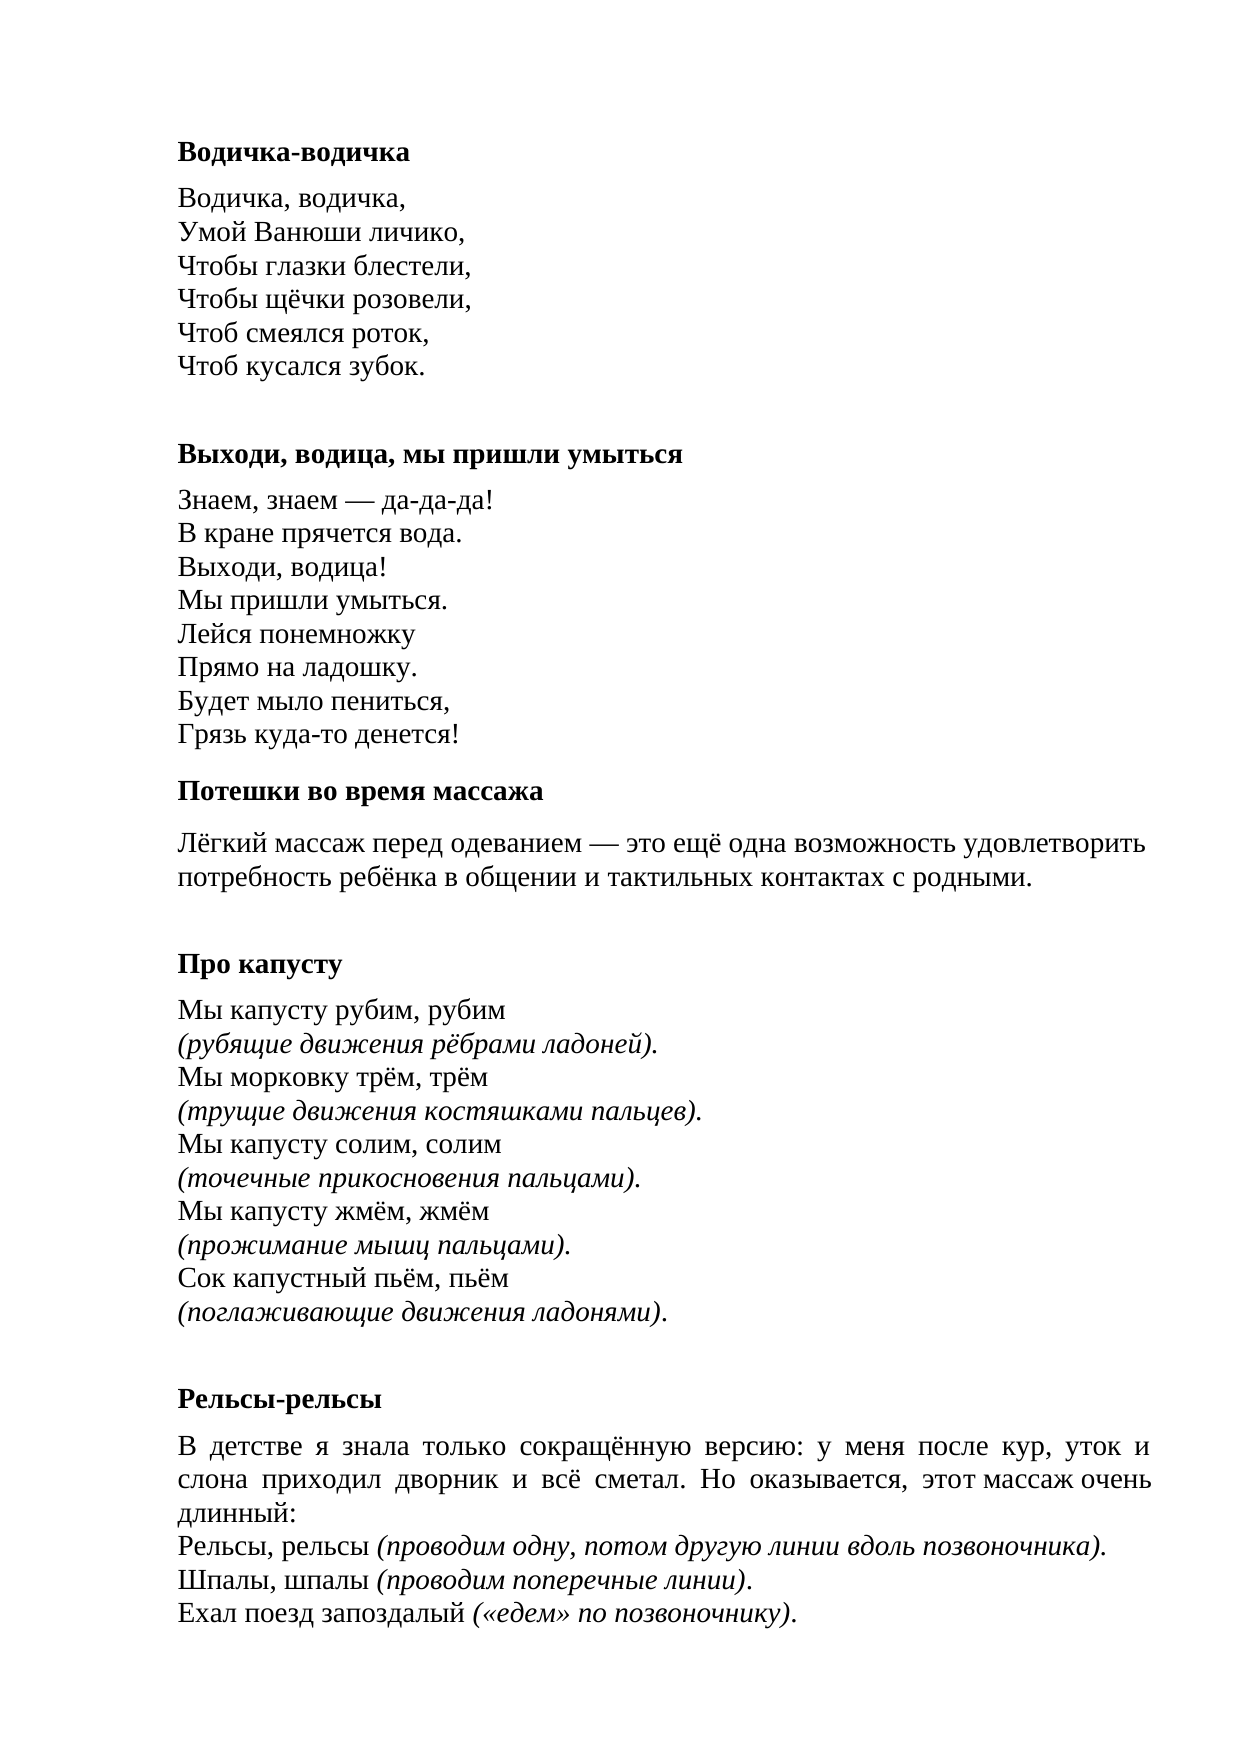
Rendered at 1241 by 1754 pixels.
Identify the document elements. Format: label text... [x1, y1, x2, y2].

subtitle Водичка-водичка [177, 118, 1152, 168]
text Водичка, водичка, Умой Ванюши личико, Чтобы глазки блестели, Чтобы щёчки розовели, Чтоб смеялся роток, Чтоб кусался зубок. [177, 181, 1152, 382]
text Мы капусту рубим, рубим (рубящие движения рёбрами ладоней). Мы морковку трём, трём (трущие движения костяшками пальцев). Мы капусту солим, солим (точечные прикосновения пальцами). Мы капусту жмём, жмём (прожимание мышц пальцами). Сок капустный пьём, пьём (поглаживающие движения ладонями). [177, 992, 1152, 1328]
subtitle Рельсы-рельсы [177, 1365, 1152, 1415]
subtitle Потешки во время массажа [177, 750, 1152, 806]
text В детстве я знала только сокращённую версию: у меня после кур, уток и слона приходил дворник и всё сметал. Но оказывается, этот массаж очень длинный: [177, 1428, 1152, 1528]
text Лёгкий массаж перед одеванием — это ещё одна возможность удовлетворить потребность ребёнка в общении и тактильных контактах с родными. [177, 825, 1152, 892]
text Знаем, знаем — да-да-да! В кране прячется вода. Выходи, водица! Мы пришли умыться. Лейся понемножку Прямо на ладошку. Будет мыло пениться, Грязь куда-то денется! [177, 482, 1152, 750]
subtitle Про капусту [177, 930, 1152, 980]
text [177, 1528, 1152, 1629]
subtitle Выходи, водица, мы пришли умыться [177, 419, 1152, 469]
